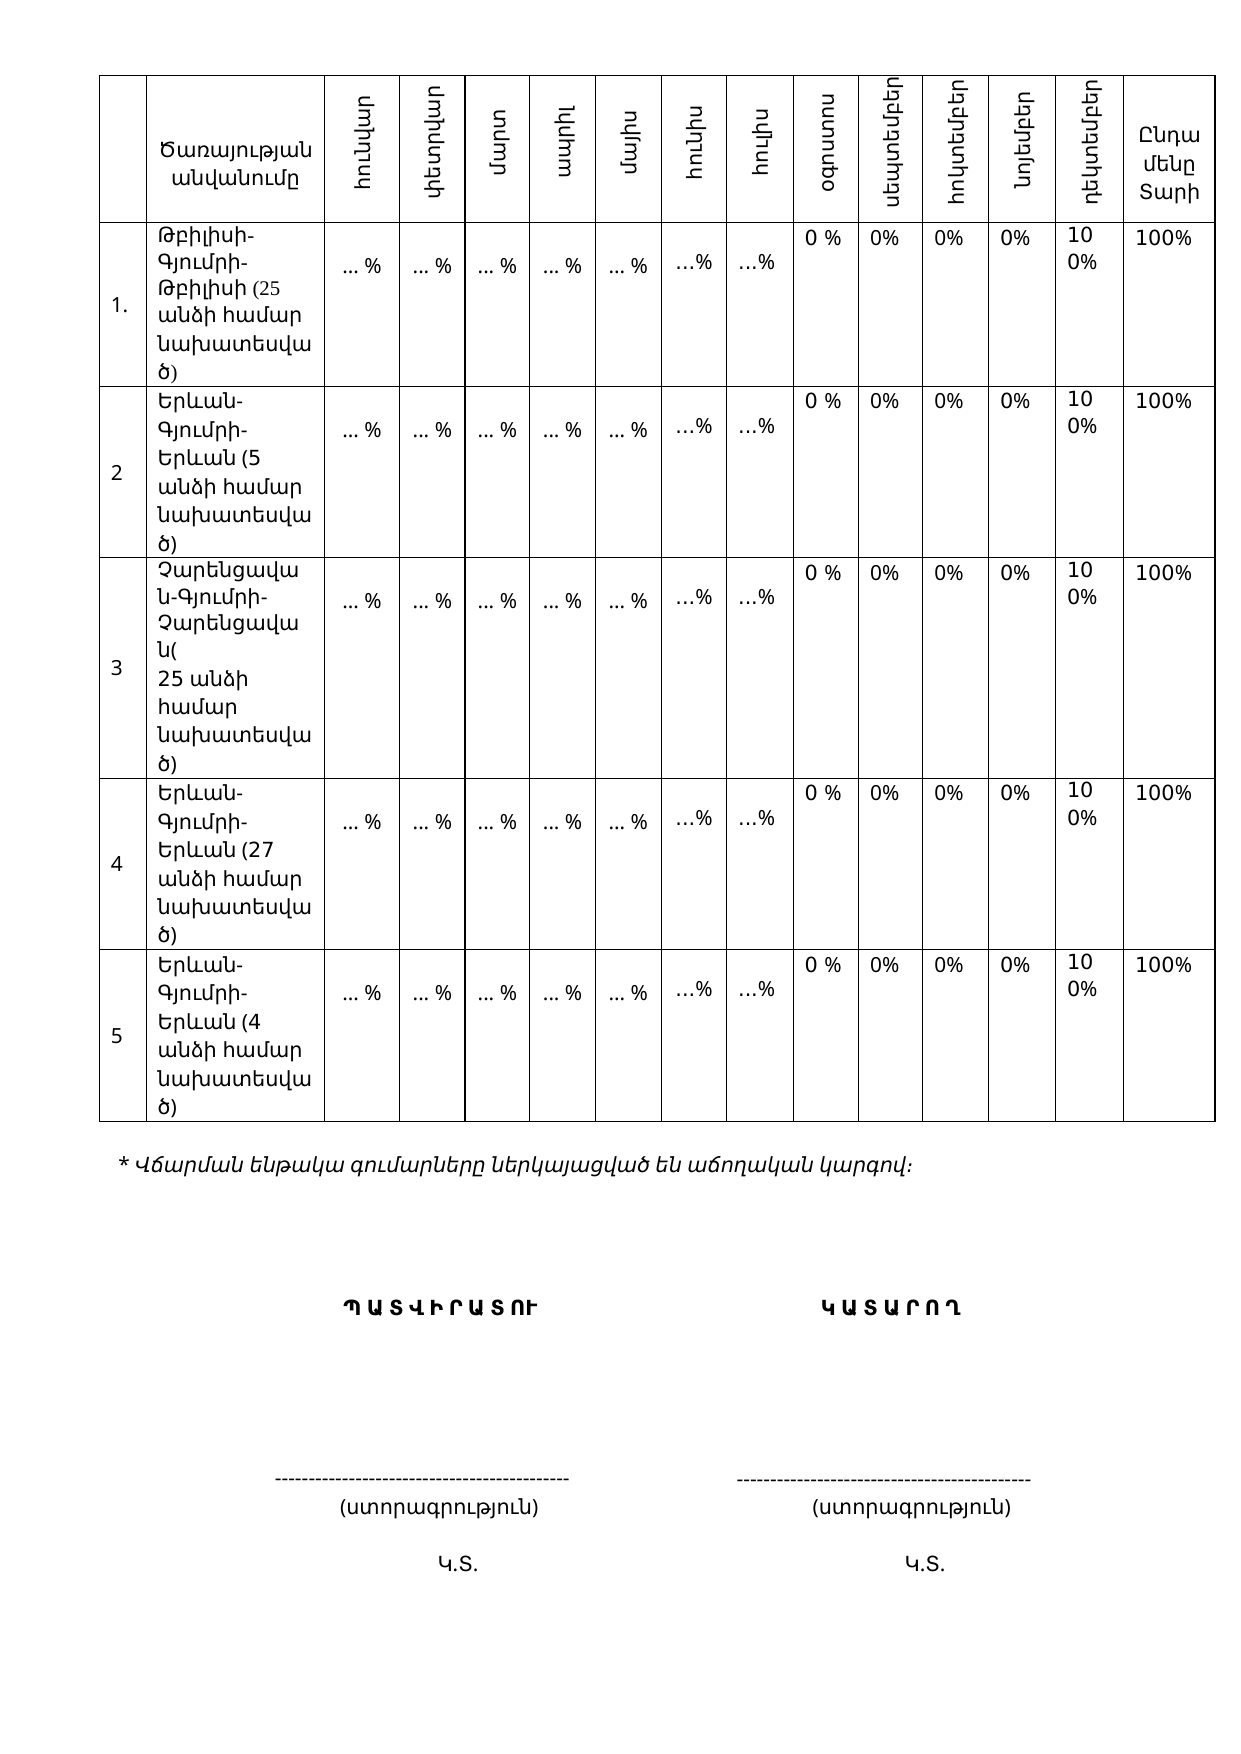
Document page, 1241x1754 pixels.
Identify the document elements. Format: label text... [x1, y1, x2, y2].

table_cell ...% [662, 950, 726, 1121]
table_cell փետրվար [400, 76, 464, 222]
table_cell 0% [989, 387, 1055, 557]
table_cell ... % [325, 950, 399, 1121]
table_cell Երևան-Գյումրի-Երևան (27 անձի համար նախատեսված) [147, 779, 324, 949]
table_cell դեկտեմբեր [1056, 76, 1123, 222]
table_cell ... % [530, 387, 595, 557]
table_cell ... % [325, 387, 399, 557]
table_cell 0% [859, 558, 922, 777]
table_cell ...% [662, 223, 726, 386]
table_cell հոկտեմբեր [923, 76, 988, 222]
table_cell ...% [662, 779, 726, 949]
table_cell ...% [727, 558, 793, 777]
table_cell 0% [859, 387, 922, 557]
table_cell հունվար [325, 76, 399, 222]
table_cell ... % [530, 223, 595, 386]
table_cell 0% [923, 387, 988, 557]
table_cell ... % [400, 558, 464, 777]
table_cell 0% [859, 950, 922, 1121]
table_cell Երևան-Գյումրի-Երևան (5 անձի համար նախատեսված) [147, 387, 324, 557]
table_header Պ Ա Տ Վ Ի Ր Ա Տ ՈՒ -------------------------------------------- (ստորագրություն) Կ.Տ. [204, 1293, 676, 1679]
table_cell 5 [100, 950, 146, 1121]
table_cell 0% [859, 223, 922, 386]
table_cell 0% [989, 779, 1055, 949]
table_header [147, 76, 324, 222]
table_cell մայիս [596, 76, 661, 222]
table_cell 0 % [794, 387, 858, 557]
table_cell 100% [1124, 950, 1214, 1121]
table_cell ...% [662, 558, 726, 777]
table_cell 100% [1056, 558, 1123, 777]
table_cell ... % [530, 558, 595, 777]
table_cell ... % [596, 779, 661, 949]
table_cell ... % [325, 558, 399, 777]
table_cell ... % [400, 387, 464, 557]
table_cell 0 % [794, 558, 858, 777]
table_cell 4 [100, 779, 146, 949]
table_cell ... % [596, 950, 661, 1121]
table_header Կ Ա Տ Ա Ր Ո Ղ -------------------------------------------- (ստորագրություն) Կ.Տ. [676, 1293, 1104, 1679]
table_cell ... % [466, 223, 529, 386]
table_cell 100% [1124, 223, 1214, 386]
table_cell 0 % [794, 779, 858, 949]
table_cell մարտ [466, 76, 529, 222]
table_cell Չարենցավան-Գյումրի-Չարենցավան( 25 անձի համար նախատեսված) [147, 558, 324, 777]
table_cell ...% [727, 223, 793, 386]
table_cell ... % [325, 223, 399, 386]
table_cell ... % [466, 950, 529, 1121]
table_cell ...% [727, 950, 793, 1121]
table_cell 0% [923, 558, 988, 777]
table_cell օգոստոս [794, 76, 858, 222]
table_cell ... % [596, 223, 661, 386]
table_cell 0 % [794, 223, 858, 386]
table_cell 100% [1056, 223, 1123, 386]
table_cell Ընդամենը Տարի [1124, 76, 1214, 222]
table_cell 100% [1056, 950, 1123, 1121]
table_cell 2 [100, 387, 146, 557]
table_cell ապրիլ [530, 76, 595, 222]
table_cell 0% [923, 223, 988, 386]
table_cell հունիս [662, 76, 726, 222]
table_cell ... % [400, 950, 464, 1121]
table_header N [100, 76, 146, 222]
table_cell ... % [325, 779, 399, 949]
table_cell 0 % [794, 950, 858, 1121]
table_cell ... % [596, 387, 661, 557]
table_cell 0% [989, 950, 1055, 1121]
table_cell ... % [530, 950, 595, 1121]
table_cell ... % [400, 223, 464, 386]
table_cell Թբիլիսի-Գյումրի-Թբիլիսի (25 անձի համար նախատեսված) [147, 223, 324, 386]
table_cell հուլիս [727, 76, 793, 222]
table_cell ... % [466, 387, 529, 557]
table_cell 0% [923, 779, 988, 949]
table_cell ... % [466, 558, 529, 777]
table_cell Երևան-Գյումրի-Երևան (4 անձի համար նախատեսված) [147, 950, 324, 1121]
table_cell 100% [1124, 558, 1214, 777]
table_cell 100% [1124, 779, 1214, 949]
table_cell ... % [530, 779, 595, 949]
table_cell 100% [1124, 387, 1214, 557]
table_cell ...% [662, 387, 726, 557]
table_cell սեպտեմբեր [859, 76, 922, 222]
table_cell 0% [859, 779, 922, 949]
table_cell ...% [727, 779, 793, 949]
table_cell 1. [100, 223, 146, 386]
table_cell 100% [1056, 779, 1123, 949]
table_cell 0% [923, 950, 988, 1121]
table_cell ... % [596, 558, 661, 777]
table_cell 3 [100, 558, 146, 777]
table_cell 100% [1056, 387, 1123, 557]
table_cell 0% [989, 223, 1055, 386]
table_cell ... % [400, 779, 464, 949]
table_cell նոյեմբեր [989, 76, 1055, 222]
text * Վճարման ենթակա գումարները ներկայացված են աճողական կարգով։ [118, 1150, 1172, 1179]
table_cell 0% [989, 558, 1055, 777]
table_cell ...% [727, 387, 793, 557]
table_cell ... % [466, 779, 529, 949]
